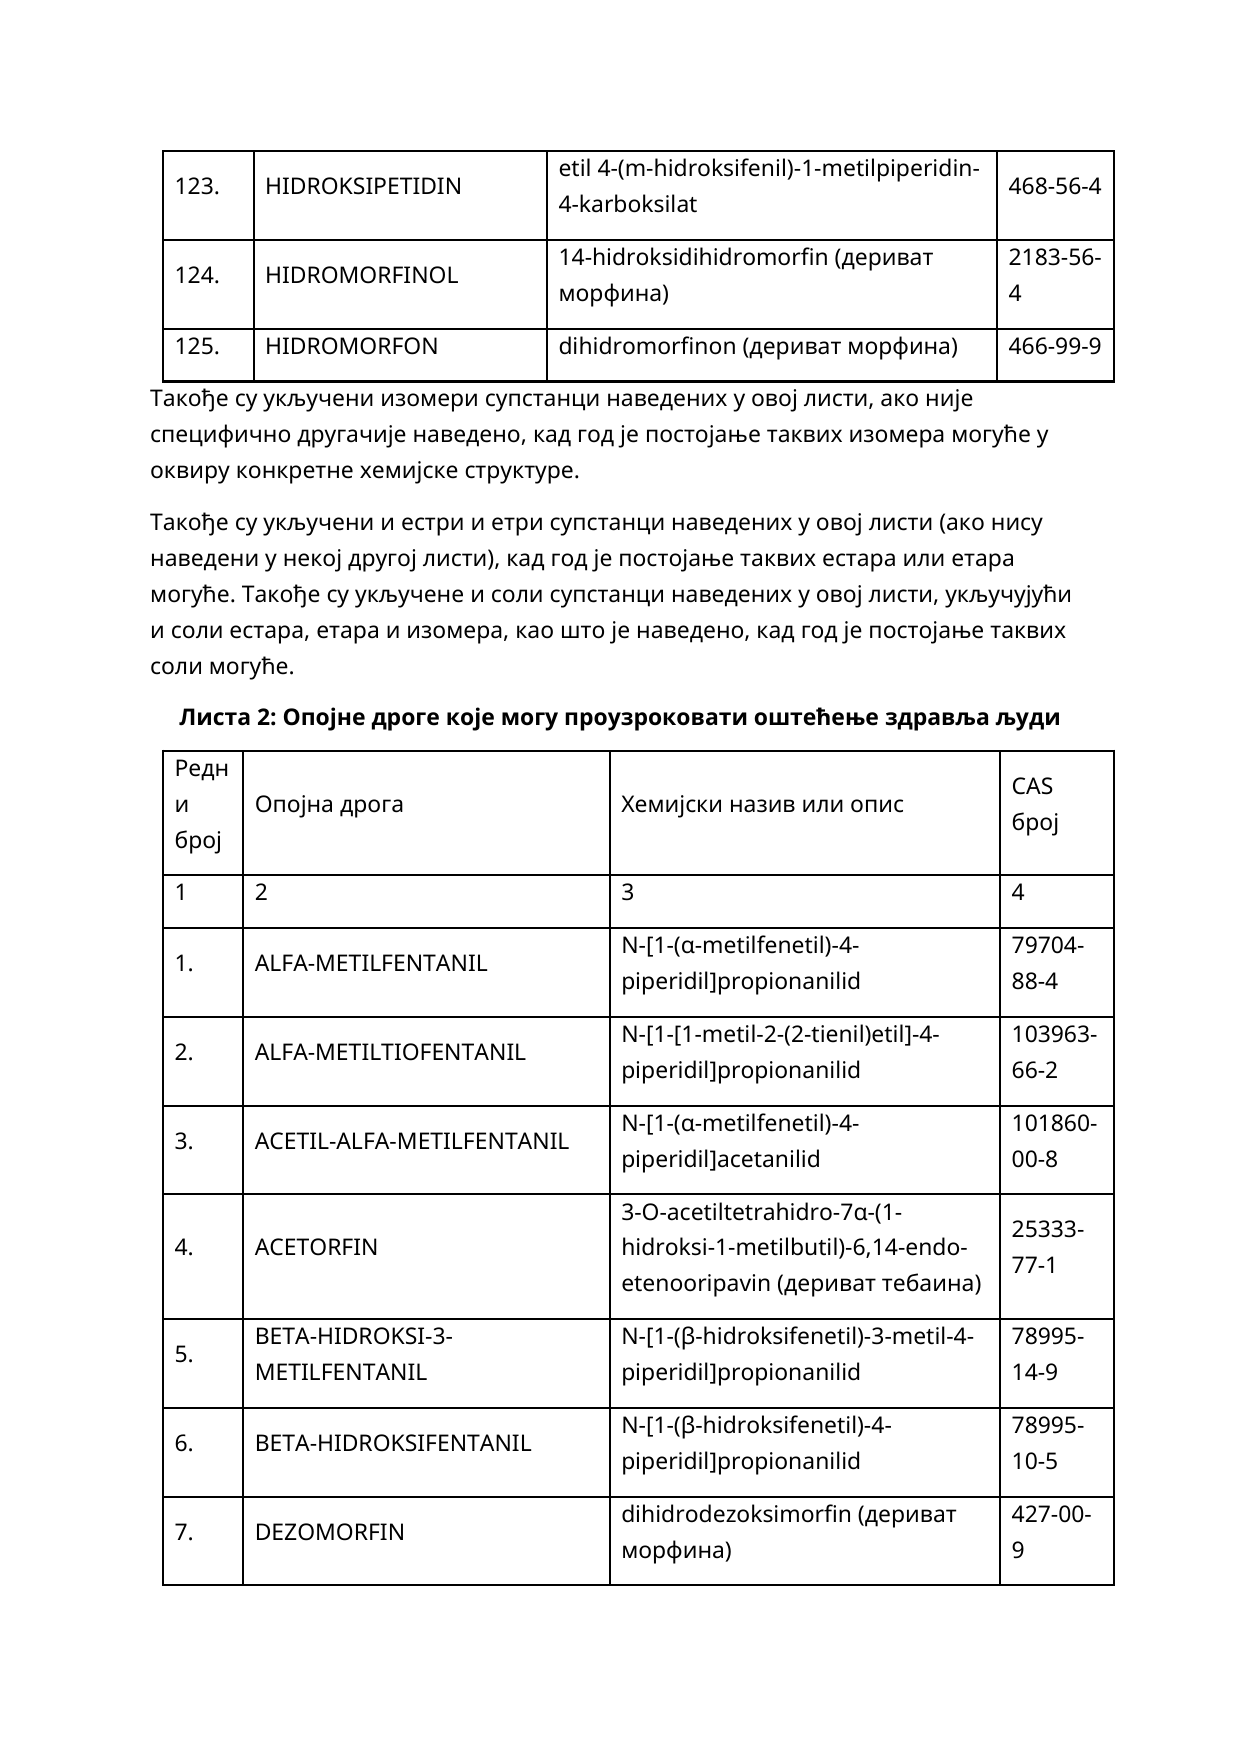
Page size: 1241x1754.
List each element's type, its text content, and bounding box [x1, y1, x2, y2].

table_header Хемијски назив или опис [611, 752, 999, 874]
table_cell 4 [1001, 876, 1113, 927]
table_cell 79704-88-4 [1001, 929, 1113, 1016]
table_header Опојна дрога [244, 752, 609, 874]
table_cell 14-hidroksidihidromorfin (дериват морфина) [548, 241, 996, 327]
table_header Редни број [164, 752, 242, 874]
table_cell dihidrodezoksimorfin (дериват морфина) [611, 1498, 999, 1584]
table_cell ACETIL-ALFA-METILFENTANIL [244, 1107, 609, 1193]
table_cell 78995-10-5 [1001, 1409, 1113, 1496]
table_cell DEZOMORFIN [244, 1498, 609, 1584]
table_cell N-[1-(α-metilfenetil)-4-piperidil]propionanilid [611, 929, 999, 1016]
text Такође су укључени изомери супстанци наведених у овој листи, ако није специфично другачије наведено, кад год је постојање таквих изомера могуће у оквиру конкретне хемијске структуре. [150, 382, 1090, 486]
table_cell 6. [164, 1409, 242, 1496]
table_cell 427-00-9 [1001, 1498, 1113, 1584]
table_cell 101860-00-8 [1001, 1107, 1113, 1193]
table_cell 124. [164, 241, 253, 327]
table_cell 2 [244, 876, 609, 927]
table_cell 125. [164, 330, 253, 380]
table_cell 468-56-4 [998, 152, 1113, 239]
text Листа 2: Опојне дроге које могу проузроковати оштећење здравља људи [150, 701, 1090, 732]
table_cell HIDROKSIPETIDIN [255, 152, 546, 239]
table_cell HIDROMORFON [255, 330, 546, 380]
table_cell BETA-HIDROKSI-3-METILFENTANIL [244, 1320, 609, 1407]
table_cell 3 [611, 876, 999, 927]
table_cell ALFA-METILFENTANIL [244, 929, 609, 1016]
table_cell N-[1-(β-hidroksifenetil)-4-piperidil]propionanilid [611, 1409, 999, 1496]
table_cell 5. [164, 1320, 242, 1407]
table_cell 78995-14-9 [1001, 1320, 1113, 1407]
table_cell dihidromorfinon (дериват морфина) [548, 330, 996, 380]
table_header CAS број [1001, 752, 1113, 874]
table_cell ALFA-METILTIOFENTANIL [244, 1018, 609, 1104]
table_cell 3-O-acetiltetrahidro-7α-(1-hidroksi-1-metilbutil)-6,14-endo-etenooripavin (дериват тебаина) [611, 1195, 999, 1318]
table_cell etil 4-(m-hidroksifenil)-1-metilpiperidin-4-karboksilat [548, 152, 996, 239]
table_cell HIDROMORFINOL [255, 241, 546, 327]
table_cell N-[1-(β-hidroksifenetil)-3-metil-4-piperidil]propionanilid [611, 1320, 999, 1407]
table_cell 7. [164, 1498, 242, 1584]
table_cell BETA-HIDROKSIFENTANIL [244, 1409, 609, 1496]
table_cell 3. [164, 1107, 242, 1193]
table_cell 123. [164, 152, 253, 239]
table_cell ACETORFIN [244, 1195, 609, 1318]
table_cell 25333-77-1 [1001, 1195, 1113, 1318]
text Такође су укључени и естри и етри супстанци наведених у овој листи (ако нису наведени у некој другој листи), кад год је постојање таквих естара или етара могуће. Такође су укључене и соли супстанци наведених у овој листи, укључујући и соли естара, етара и изомера, као што је наведено, кад год је постојање таквих соли могуће. [150, 506, 1090, 681]
table_cell 2183-56-4 [998, 241, 1113, 327]
table_cell 466-99-9 [998, 330, 1113, 380]
table_cell 2. [164, 1018, 242, 1104]
table_cell 103963-66-2 [1001, 1018, 1113, 1104]
table_cell 1. [164, 929, 242, 1016]
table_cell N-[1-(α-metilfenetil)-4-piperidil]acetanilid [611, 1107, 999, 1193]
table_cell 1 [164, 876, 242, 927]
table_cell N-[1-[1-metil-2-(2-tienil)etil]-4-piperidil]propionanilid [611, 1018, 999, 1104]
table_cell 4. [164, 1195, 242, 1318]
